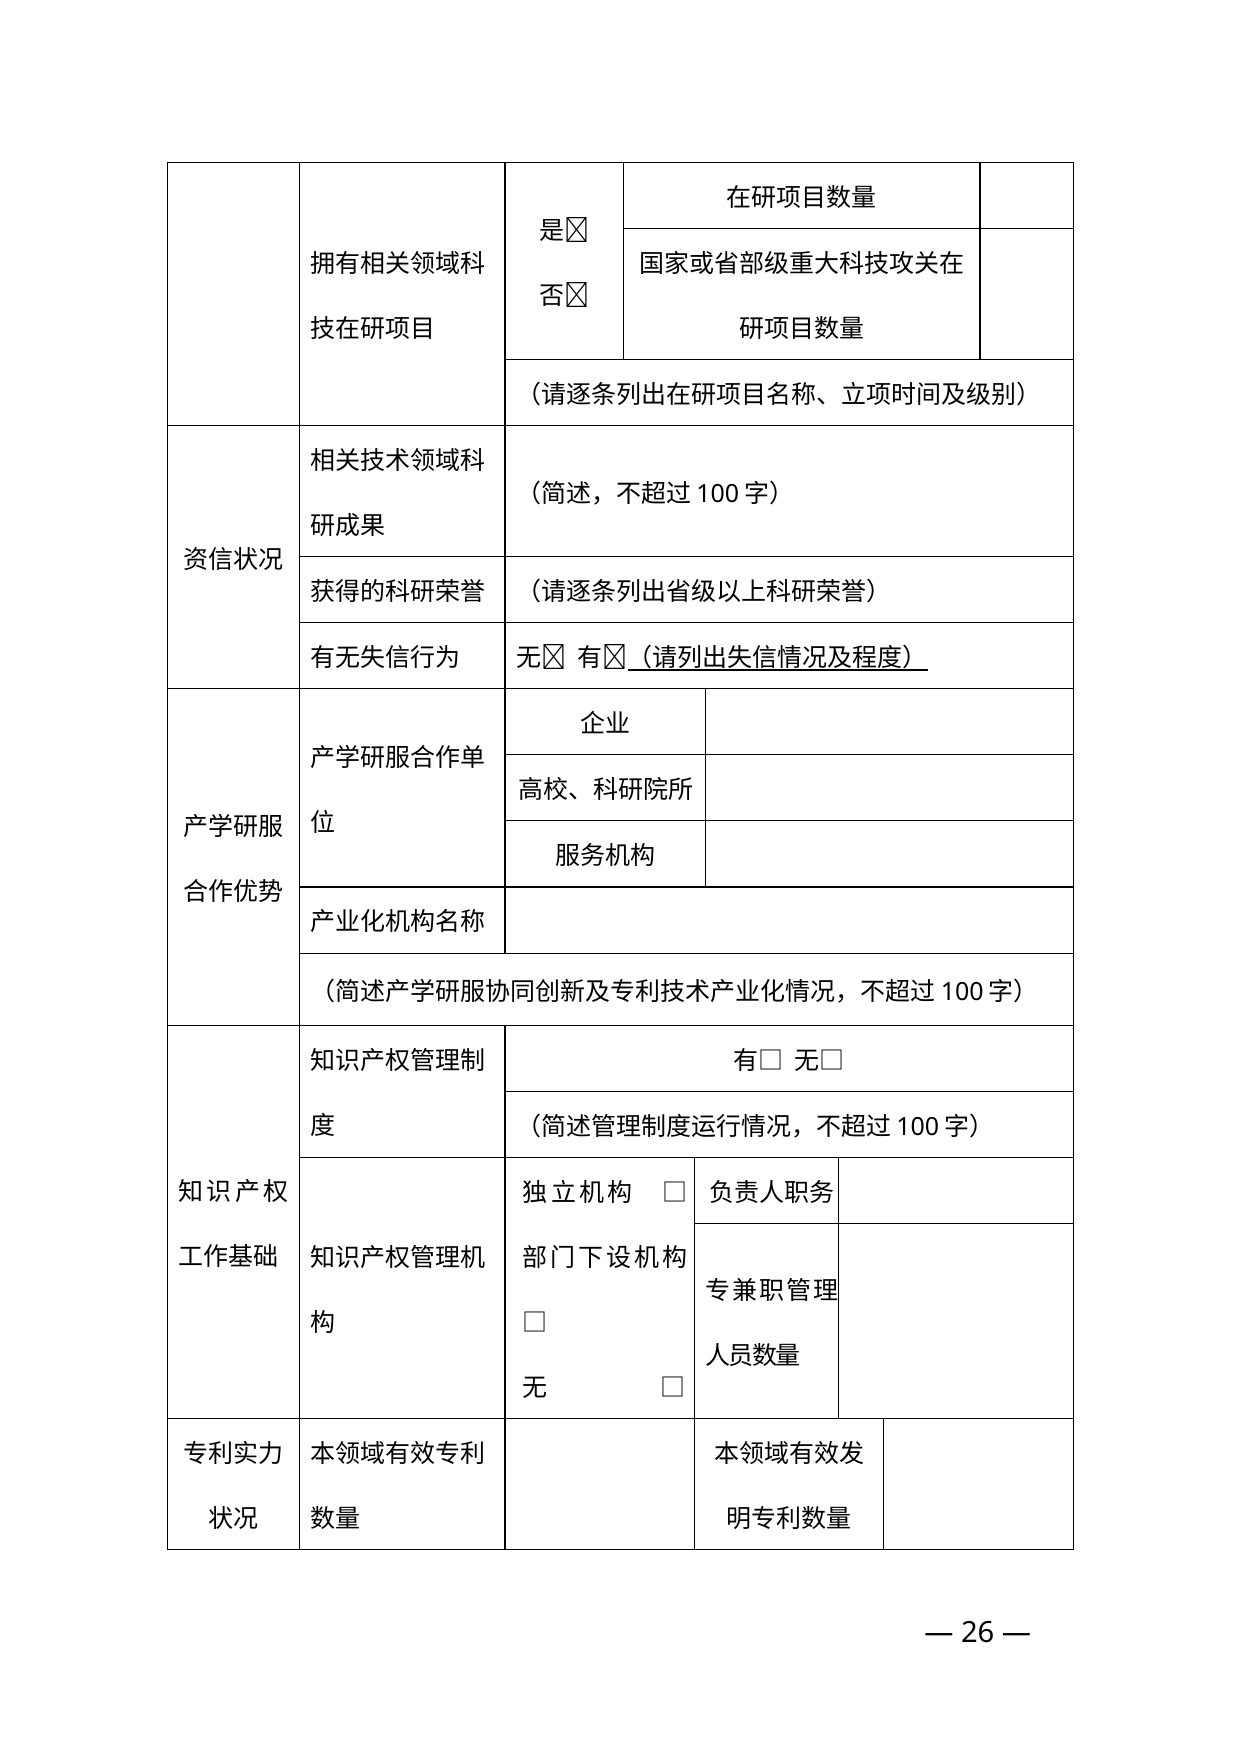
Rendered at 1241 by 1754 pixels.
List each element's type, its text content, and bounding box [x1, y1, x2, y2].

table_cell （简述管理制度运行情况，不超过100字） [506, 1092, 1073, 1157]
table_cell 企业 [506, 689, 705, 754]
table_cell 专利实力状况 [168, 1419, 299, 1549]
table_cell 本领域有效发明专利数量 [695, 1419, 883, 1549]
table_cell [706, 689, 1073, 754]
table_cell 知识产权工作基础 [168, 1026, 299, 1418]
table_cell （请逐条列出在研项目名称、立项时间及级别） [506, 360, 1073, 425]
table_cell 产学研服合作优势 [168, 689, 299, 1025]
table_cell 有无失信行为 [300, 623, 504, 688]
table_cell 独立机构 □ 部门下设机构 □ 无 □ [506, 1158, 694, 1418]
table_cell 国家或省部级重大科技攻关在研项目数量 [624, 229, 979, 359]
table_cell 产业化机构名称 [300, 888, 504, 952]
table_cell 服务机构 [506, 821, 705, 886]
table_cell 知识产权管理制度 [300, 1026, 504, 1157]
table_cell [506, 888, 1073, 952]
table_cell 是 否 [506, 163, 623, 359]
table_cell 负责人职务 [695, 1158, 838, 1223]
table_cell 本领域有效专利数量 [300, 1419, 504, 1549]
table_cell 资信状况 [168, 426, 299, 688]
table_cell （简述产学研服协同创新及专利技术产业化情况，不超过100字） [300, 954, 1073, 1025]
table_cell 拥有相关领域科技在研项目 [300, 163, 504, 425]
table_cell 高校、科研院所 [506, 755, 705, 820]
table_cell [981, 163, 1073, 228]
table_cell 在研项目数量 [624, 163, 979, 228]
table_cell 有□ 无□ [506, 1026, 1073, 1091]
table_cell （简述，不超过100字） [506, 426, 1073, 556]
table_cell （请逐条列出省级以上科研荣誉） [506, 557, 1073, 622]
table_cell 专兼职管理人员数量 [695, 1224, 838, 1418]
table_cell [506, 1419, 694, 1549]
table_cell [981, 229, 1073, 359]
table_cell 产学研服合作单位 [300, 689, 504, 886]
table_cell [884, 1419, 1073, 1549]
table_cell [706, 755, 1073, 820]
table_cell [839, 1158, 1073, 1223]
table_cell 获得的科研荣誉 [300, 557, 504, 622]
table_cell 无 有（请列出失信情况及程度） [506, 623, 1073, 688]
table_cell 知识产权管理机构 [300, 1158, 504, 1418]
table_cell 相关技术领域科研成果 [300, 426, 504, 556]
table_cell [706, 821, 1073, 886]
table_cell [839, 1224, 1073, 1418]
